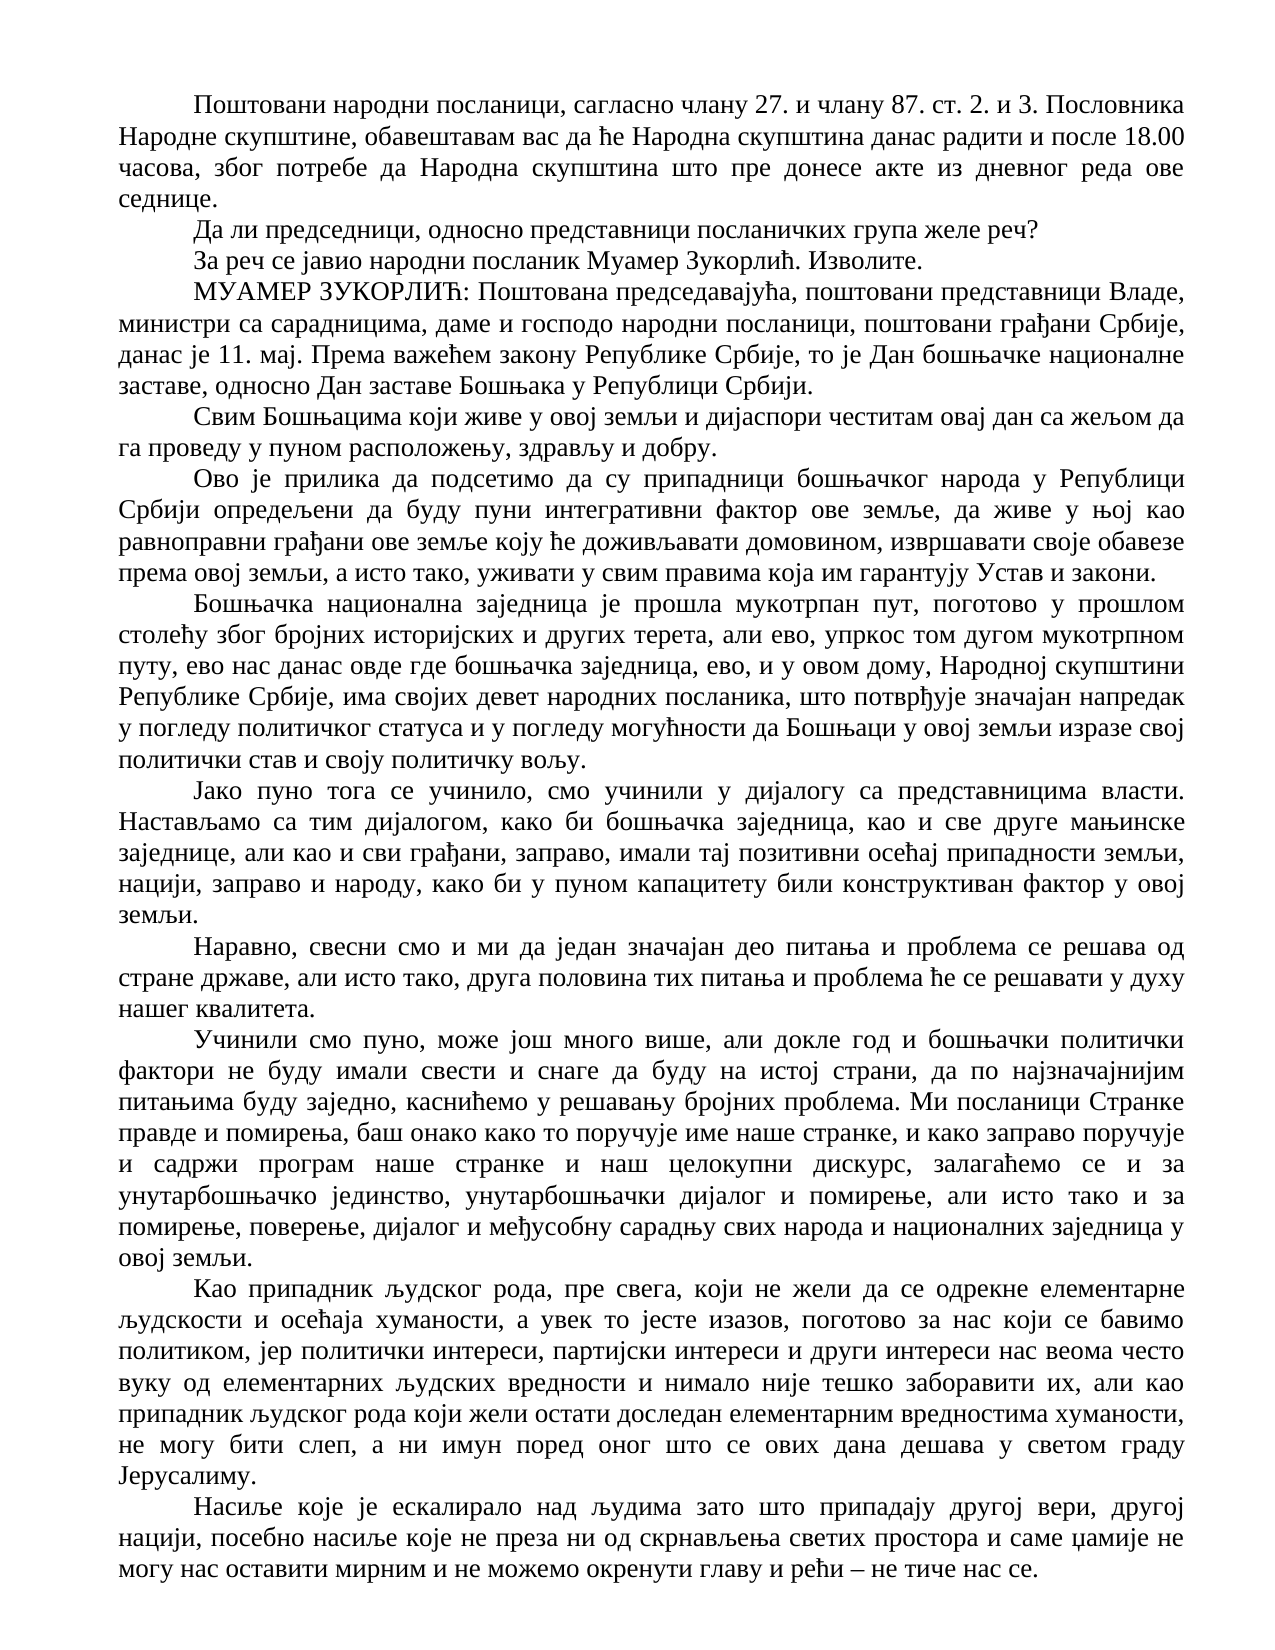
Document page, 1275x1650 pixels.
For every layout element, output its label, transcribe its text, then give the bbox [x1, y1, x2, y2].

text Бошњачка национална заједница је прошла мукотрпан пут, поготово у прошлом столећу због бројних историјских и других терета, али ево, упркос том дугом мукотрпном путу, ево нас данас овде где бошњачка заједница, ево, и у овом дому, Народној скупштини Републике Србије, има својих девет народних посланика, што потврђује значајан напредак у погледу политичког статуса и у погледу могућности да Бошњаци у овој земљи изразе свој политички став и своју политичку вољу. [118, 587, 1186, 774]
text Јако пуно тога се учинило, смо учинили у дијалогу са представницима власти. Настављамо са тим дијалогом, како би бошњачка заједница, као и све друге мањинске заједнице, али као и сви грађани, заправо, имали тај позитивни осећај припадности земљи, нацији, заправо и народу, како би у пуном капацитету били конструктиван фактор у овој земљи. [118, 774, 1186, 929]
text Насиље које је ескалирало над људима зато што припадају другој вери, другој нацији, посебно насиље које не преза ни од скрнављења светих простора и саме џамије не могу нас оставити мирним и не можемо окренути главу и рећи – не тиче нас се. [118, 1490, 1186, 1584]
text Да ли председници, односно представници посланичких група желе реч? [118, 213, 1186, 244]
text За реч се јавио народни посланик Муамер Зукорлић. Изволите. [118, 244, 1186, 276]
text МУАМЕР ЗУКОРЛИЋ: Поштована председавајућа, поштовани представници Владе, министри са сарадницима, даме и господо народни посланици, поштовани грађани Србије, данас је 11. мај. Према важећем закону Републике Србије, то је Дан бошњачке националне заставе, односно Дан заставе Бошњака у Републици Србији. [118, 276, 1186, 400]
text Ово је прилика да подсетимо да су припадници бошњачког народа у Републици Србији опредељени да буду пуни интегративни фактор ове земље, да живе у њој као равноправни грађани ове земље коју ће доживљавати домовином, извршавати своје обавезе према овој земљи, а исто тако, уживати у свим правима која им гарантују Устав и закони. [118, 462, 1186, 587]
text Поштовани народни посланици, сагласно члану 27. и члану 87. ст. 2. и 3. Пословника Народне скупштине, обавештавам вас да ће Народна скупштина данас радити и после 18.00 часова, због потребе да Народна скупштина што пре донесе акте из дневног реда ове седнице. [118, 89, 1186, 213]
text Наравно, свесни смо и ми да један значајан део питања и проблема се решава од стране државе, али исто тако, друга половина тих питања и проблема ће се решавати у духу нашег квалитета. [118, 929, 1186, 1023]
text Свим Бошњацима који живе у овој земљи и дијаспори честитам овај дан са жељом да га проведу у пуном расположењу, здрављу и добру. [118, 400, 1186, 462]
text Као припадник људског рода, пре свега, који не жели да се одрекне елементарне људскости и осећаја хуманости, а увек то јесте изазов, поготово за нас који се бавимо политиком, јер политички интереси, партијски интереси и други интереси нас веома често вуку од елементарних људских вредности и нимало није тешко заборавити их, али као припадник људског рода који жели остати доследан елементарним вредностима хуманости, не могу бити слеп, а ни имун поред оног што се ових дана дешава у светом граду Јерусалиму. [118, 1272, 1186, 1490]
text Учинили смо пуно, може још много више, али докле год и бошњачки политички фактори не буду имали свести и снаге да буду на истој страни, да по најзначајнијим питањима буду заједно, каснићемо у решавању бројних проблема. Ми посланици Странке правде и помирења, баш онако како то поручује име наше странке, и како заправо поручује и садржи програм наше странке и наш целокупни дискурс, залагаћемо се и за унутарбошњачко јединство, унутарбошњачки дијалог и помирење, али исто тако и за помирење, поверење, дијалог и међусобну сарадњу свих народа и националних заједница у овој земљи. [118, 1023, 1186, 1272]
